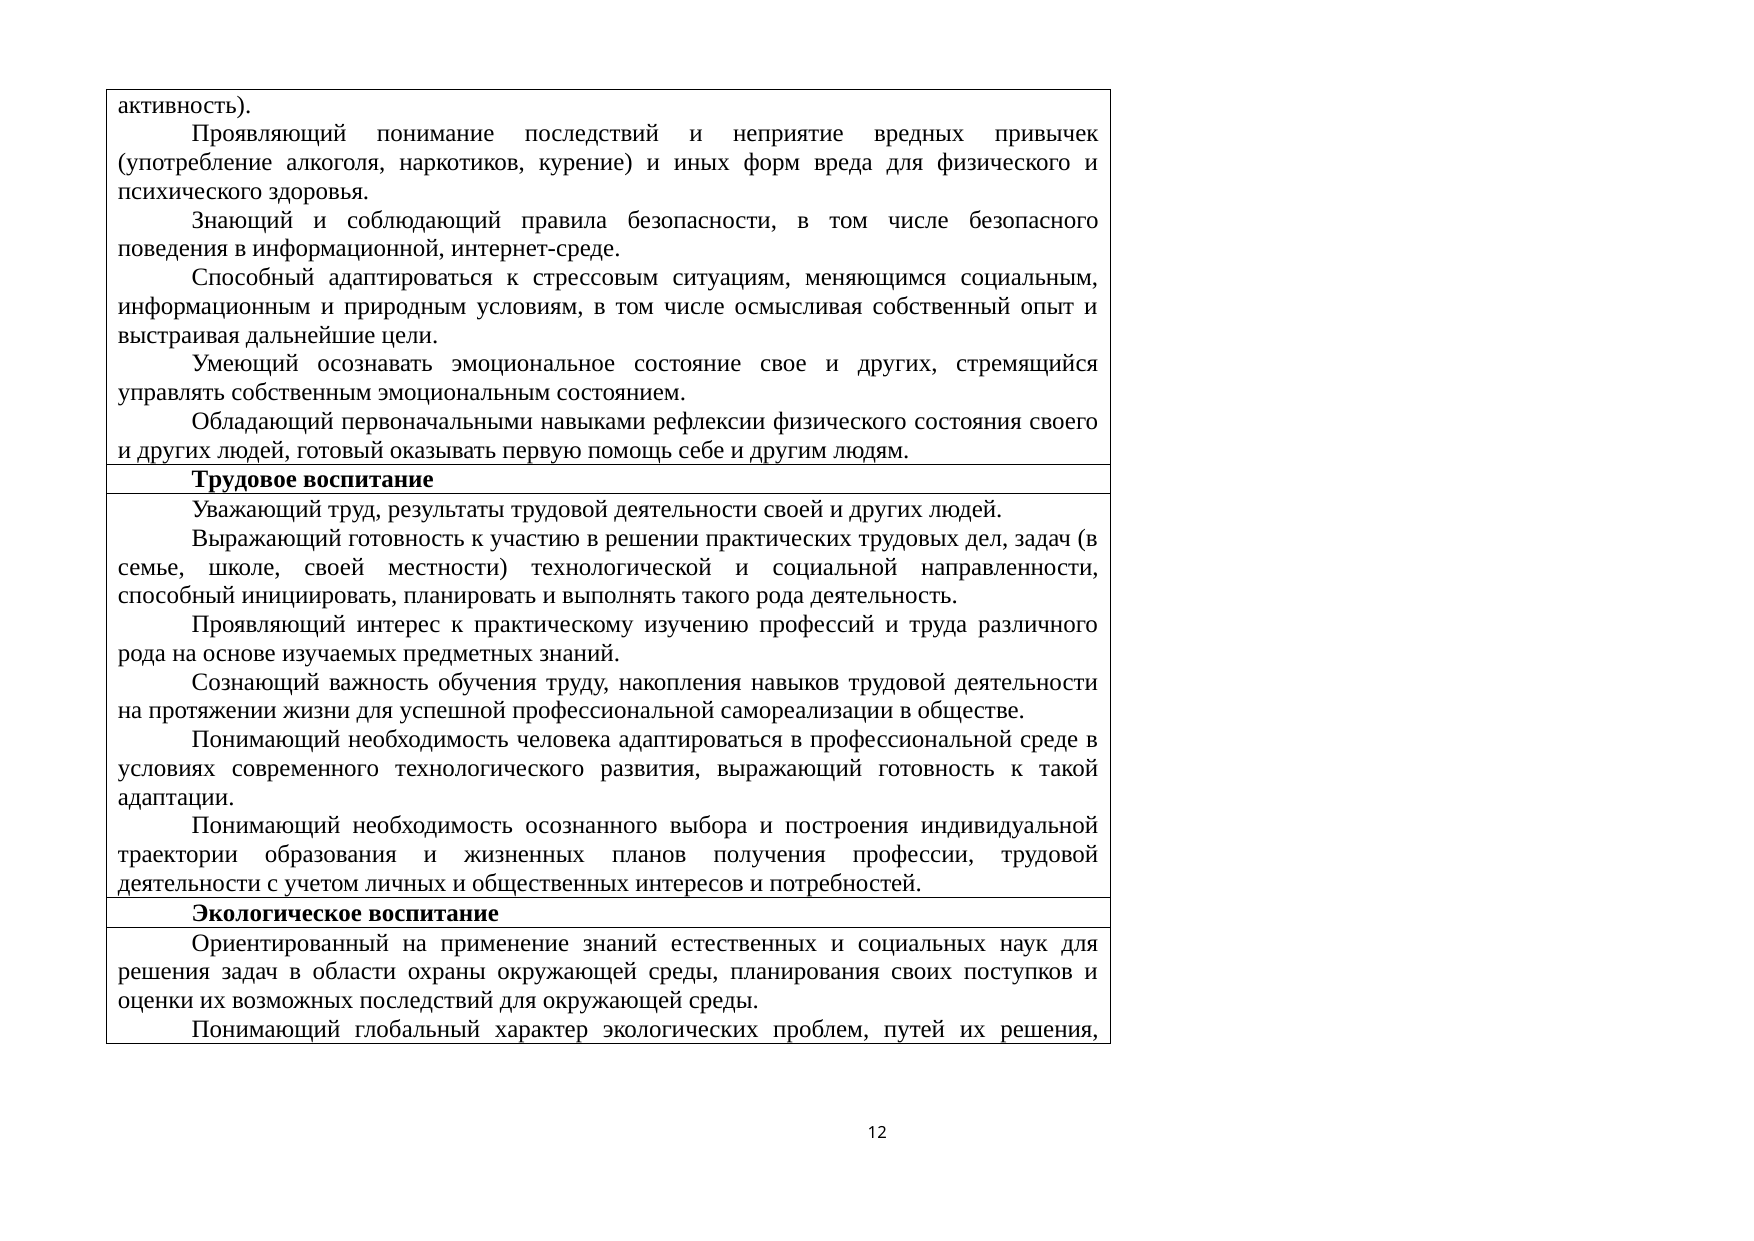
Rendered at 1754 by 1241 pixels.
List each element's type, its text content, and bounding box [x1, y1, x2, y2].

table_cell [107, 928, 1110, 1043]
table_cell Уважающий труд, результаты трудовой деятельности своей и других людей. Выражающий готовность к участию в решении практических трудовых дел, задач (в семье, школе, своей местности) технологической и социальной направленности, способный инициировать, планировать и выполнять такого рода деятельность. Проявляющий интерес к практическому изучению профессий и труда различного рода на основе изучаемых предметных знаний. Сознающий важность обучения труду, накопления навыков трудовой деятельности на протяжении жизни для успешной профессиональной самореализации в обществе. Понимающий необходимость человека адаптироваться в профессиональной среде в условиях современного технологического развития, выражающий готовность к такой адаптации. Понимающий необходимость осознанного выбора и построения индивидуальной траектории образования и жизненных планов получения профессии, трудовой деятельности с учетом личных и общественных интересов и потребностей. [107, 494, 1110, 897]
table_cell Экологическое воспитание [107, 898, 1110, 927]
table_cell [107, 90, 1110, 463]
table_cell Трудовое воспитание [107, 465, 1110, 493]
